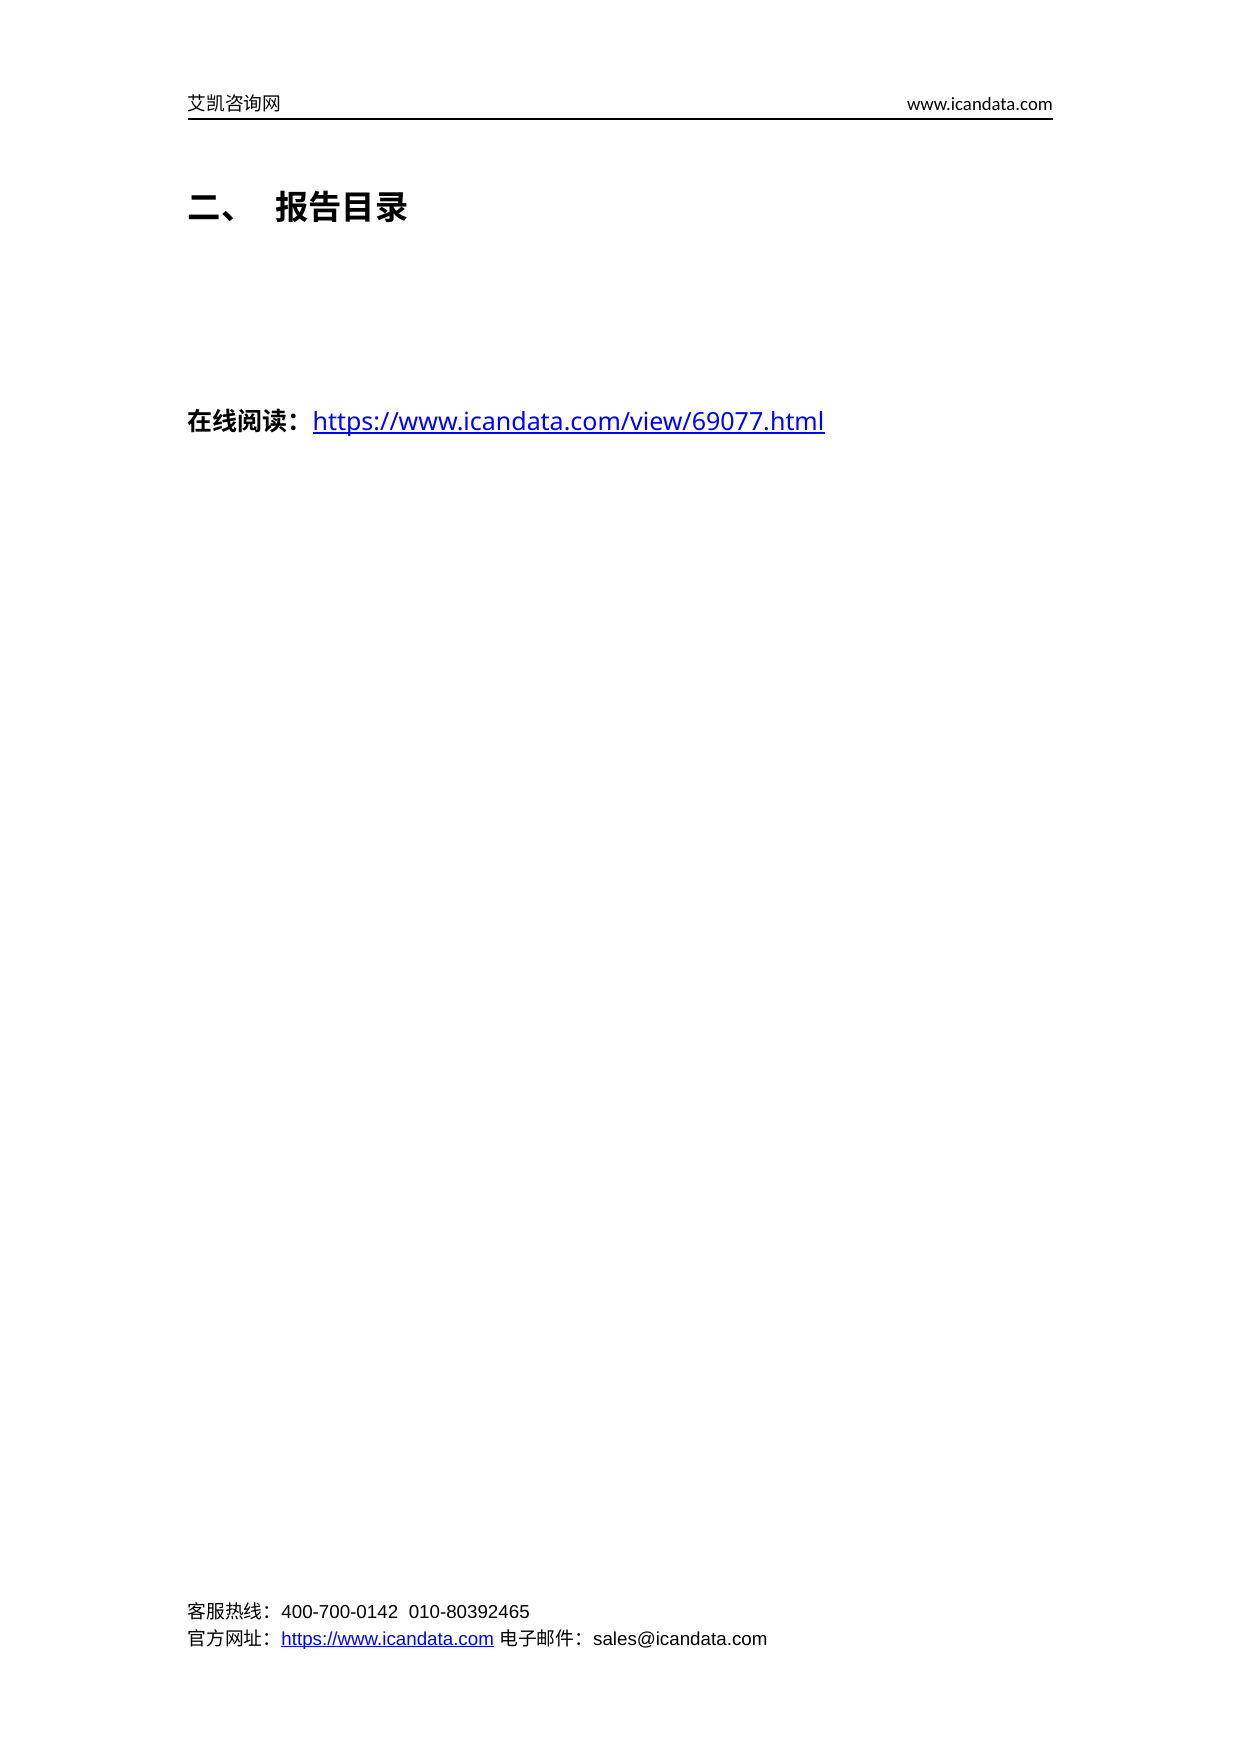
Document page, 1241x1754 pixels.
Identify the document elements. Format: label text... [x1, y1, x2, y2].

text 在线阅读：https://www.icandata.com/view/69077.html [187, 387, 1053, 452]
subtitle 报告目录 [187, 172, 1053, 237]
